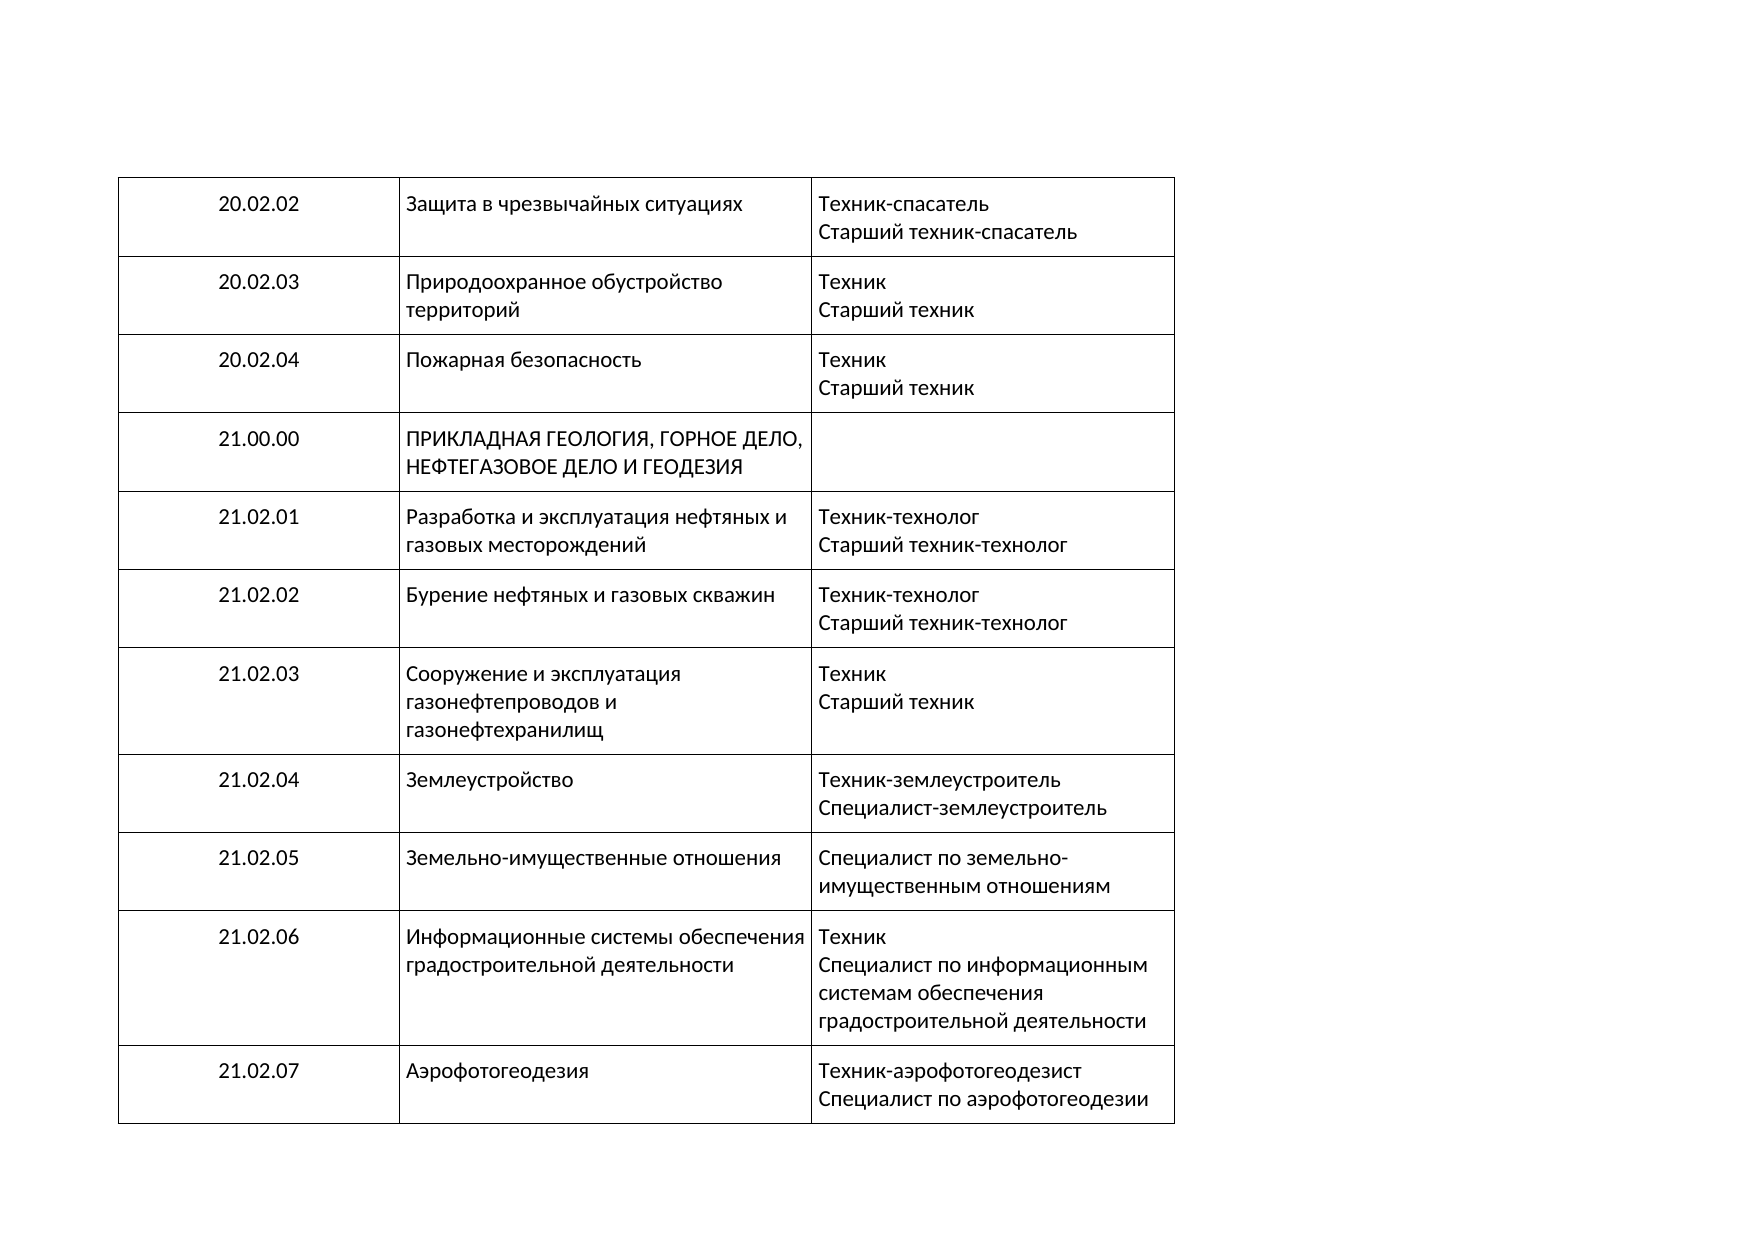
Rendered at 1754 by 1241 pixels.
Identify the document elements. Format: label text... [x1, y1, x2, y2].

table_cell Техник-землеустроитель Специалист-землеустроитель [812, 755, 1174, 832]
table_cell Аэрофотогеодезия [400, 1046, 811, 1123]
table_cell 20.02.04 [119, 335, 399, 412]
table_cell 21.00.00 [119, 413, 399, 491]
table_cell 20.02.02 [119, 178, 399, 256]
table_cell Техник-технолог Старший техник-технолог [812, 492, 1174, 569]
table_cell Сооружение и эксплуатация газонефтепроводов и газонефтехранилищ [400, 648, 811, 753]
table_cell Техник-технолог Старший техник-технолог [812, 570, 1174, 647]
table_cell 21.02.04 [119, 755, 399, 832]
table_cell Техник-спасатель Старший техник-спасатель [812, 178, 1174, 256]
table_cell 21.02.05 [119, 833, 399, 910]
table_cell Пожарная безопасность [400, 335, 811, 412]
table_cell 21.02.06 [119, 911, 399, 1044]
table_cell ПРИКЛАДНАЯ ГЕОЛОГИЯ, ГОРНОЕ ДЕЛО, НЕФТЕГАЗОВОЕ ДЕЛО И ГЕОДЕЗИЯ [400, 413, 811, 491]
table_cell Информационные системы обеспечения градостроительной деятельности [400, 911, 811, 1044]
table_cell 21.02.03 [119, 648, 399, 753]
table_cell Техник Старший техник [812, 335, 1174, 412]
table_cell Специалист по земельно-имущественным отношениям [812, 833, 1174, 910]
table_cell 20.02.03 [119, 257, 399, 334]
table_cell Землеустройство [400, 755, 811, 832]
table_cell Защита в чрезвычайных ситуациях [400, 178, 811, 256]
table_cell Техник-аэрофотогеодезист Специалист по аэрофотогеодезии [812, 1046, 1174, 1123]
table_cell Земельно-имущественные отношения [400, 833, 811, 910]
table_cell Техник Старший техник [812, 648, 1174, 753]
table_cell Техник Старший техник [812, 257, 1174, 334]
table_cell 21.02.01 [119, 492, 399, 569]
table_cell Техник Специалист по информационным системам обеспечения градостроительной деятельности [812, 911, 1174, 1044]
table_cell Разработка и эксплуатация нефтяных и газовых месторождений [400, 492, 811, 569]
table_cell Природоохранное обустройство территорий [400, 257, 811, 334]
table_cell Бурение нефтяных и газовых скважин [400, 570, 811, 647]
table_cell [812, 413, 1174, 491]
table_cell 21.02.02 [119, 570, 399, 647]
table_cell 21.02.07 [119, 1046, 399, 1123]
